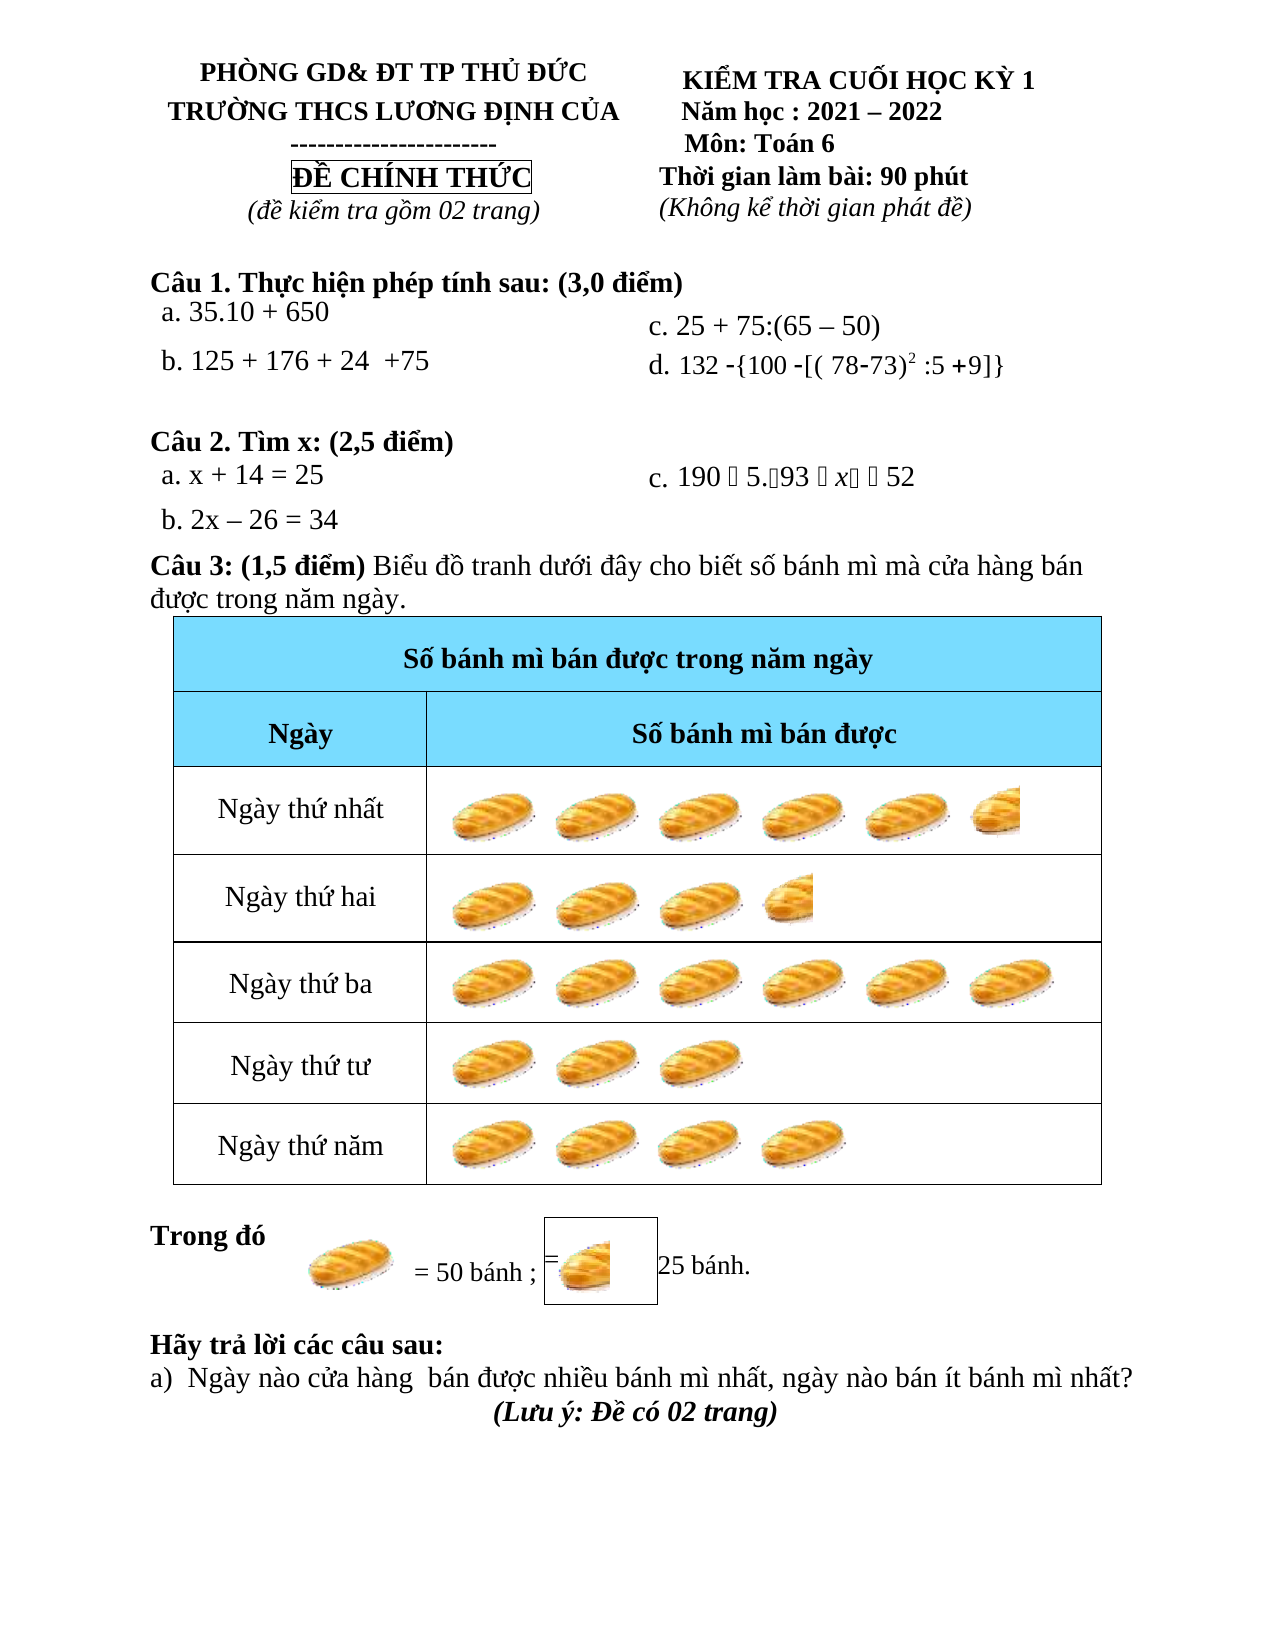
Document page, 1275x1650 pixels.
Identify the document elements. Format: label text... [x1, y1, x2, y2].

table_cell Ngày thứ nhất [174, 767, 426, 854]
table_cell Ngày [174, 692, 426, 766]
text (Lưu ý: Đề có 02 trang) [133, 1394, 1137, 1428]
text Câu 1. Thực hiện phép tính sau: (3,0 điểm) [150, 266, 1137, 299]
text a. 35.10 + 650 c. 25 + 75:(65 – 50) [161, 299, 1137, 345]
text ----------------------- [166, 126, 621, 160]
subtitle Hãy trả lời các câu sau: [150, 1328, 1137, 1361]
table_cell Ngày thứ hai [174, 855, 426, 941]
subtitle TRƯỜNG THCS LƯƠNG ĐỊNH CỦA [166, 95, 621, 126]
table_cell [427, 1023, 437, 1103]
text = 50 bánh ; [414, 1256, 541, 1287]
picture [308, 1239, 395, 1290]
table_cell Ngày thứ ba [174, 943, 426, 1022]
text 25 bánh. [657, 1249, 1137, 1280]
text Câu 3: (1,5 điểm) Biểu đồ tranh dưới đây cho biết số bánh mì mà cửa hàng bán được trong năm ngày. [150, 548, 1137, 615]
table_cell Ngày thứ năm [174, 1104, 426, 1184]
text Môn: Toán 6 [650, 126, 1111, 160]
text b. 125 + 176 + 24 +75 d. 132 {100 [( 7873)2 :5 9]} [161, 345, 1137, 381]
table_cell [1059, 943, 1101, 1022]
table_cell [427, 943, 437, 1022]
table_header Số bánh mì bán được trong năm ngày [174, 617, 1101, 691]
picture [437, 942, 1059, 1184]
subtitle Trong đó [150, 1218, 270, 1252]
text (Không kể thời gian phát đề) [625, 191, 1046, 222]
text (đề kiểm tra gồm 02 trang) [166, 194, 621, 225]
subtitle PHÒNG GD& ĐT TP THỦ ĐỨC [166, 56, 621, 87]
picture [545, 1218, 657, 1304]
table_cell [748, 1023, 1101, 1103]
table_cell Số bánh mì bán được [427, 692, 1101, 766]
text Thời gian làm bài: 90 phút [625, 160, 1046, 191]
list Ngày nào cửa hàng bán được nhiều bánh mì nhất, ngày nào bán ít bánh mì nhất? [150, 1361, 1137, 1394]
table_cell [427, 767, 1101, 854]
text a. x + 14 = 25 c. 190  5.93  x  52 [161, 458, 1137, 497]
table_cell [427, 855, 1101, 941]
table_cell [427, 1104, 437, 1184]
table_cell [850, 1104, 1101, 1184]
text b. 2x – 26 = 34 [161, 502, 1137, 535]
subtitle KIỂM TRA CUỐI HỌC KỲ 1 Năm học : 2021 – 2022 [642, 64, 1053, 126]
table_cell Ngày thứ tư [174, 1023, 426, 1103]
subtitle Câu 2. Tìm x: (2,5 điểm) [150, 425, 1137, 458]
